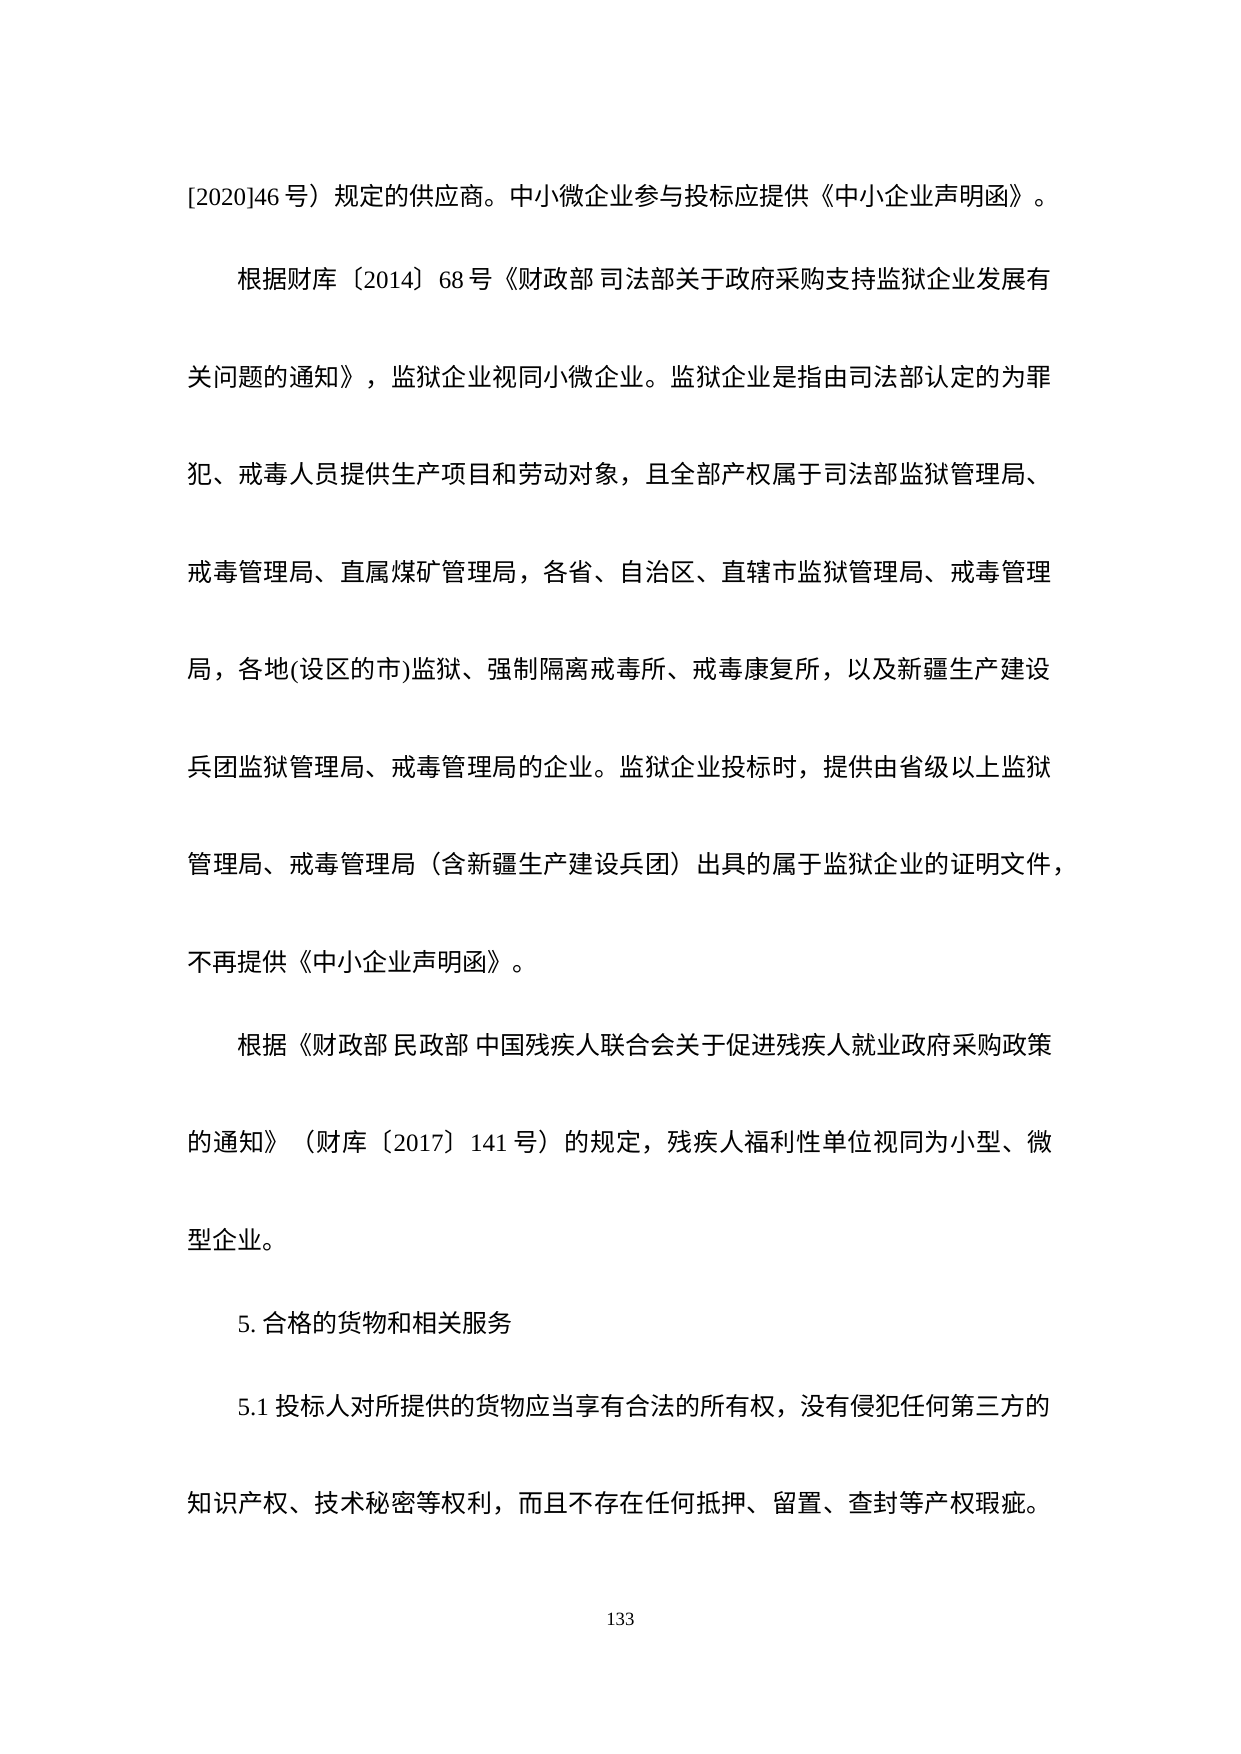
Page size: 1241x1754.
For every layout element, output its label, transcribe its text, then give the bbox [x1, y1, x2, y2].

text 5. 合格的货物和相关服务 [187, 1289, 1053, 1354]
text 根据财库〔2014〕68号《财政部 司法部关于政府采购支持监狱企业发展有关问题的通知》，监狱企业视同小微企业。监狱企业是指由司法部认定的为罪犯、戒毒人员提供生产项目和劳动对象，且全部产权属于司法部监狱管理局、戒毒管理局、直属煤矿管理局，各省、自治区、直辖市监狱管理局、戒毒管理局，各地(设区的市)监狱、强制隔离戒毒所、戒毒康复所，以及新疆生产建设兵团监狱管理局、戒毒管理局的企业。监狱企业投标时，提供由省级以上监狱管理局、戒毒管理局（含新疆生产建设兵团）出具的属于监狱企业的证明文件，不再提供《中小企业声明函》。 [187, 245, 1053, 993]
text 根据《财政部 民政部 中国残疾人联合会关于促进残疾人就业政府采购政策的通知》（财库〔2017〕141号）的规定，残疾人福利性单位视同为小型、微型企业。 [187, 1011, 1053, 1271]
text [187, 1372, 1053, 1534]
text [187, 162, 1053, 227]
